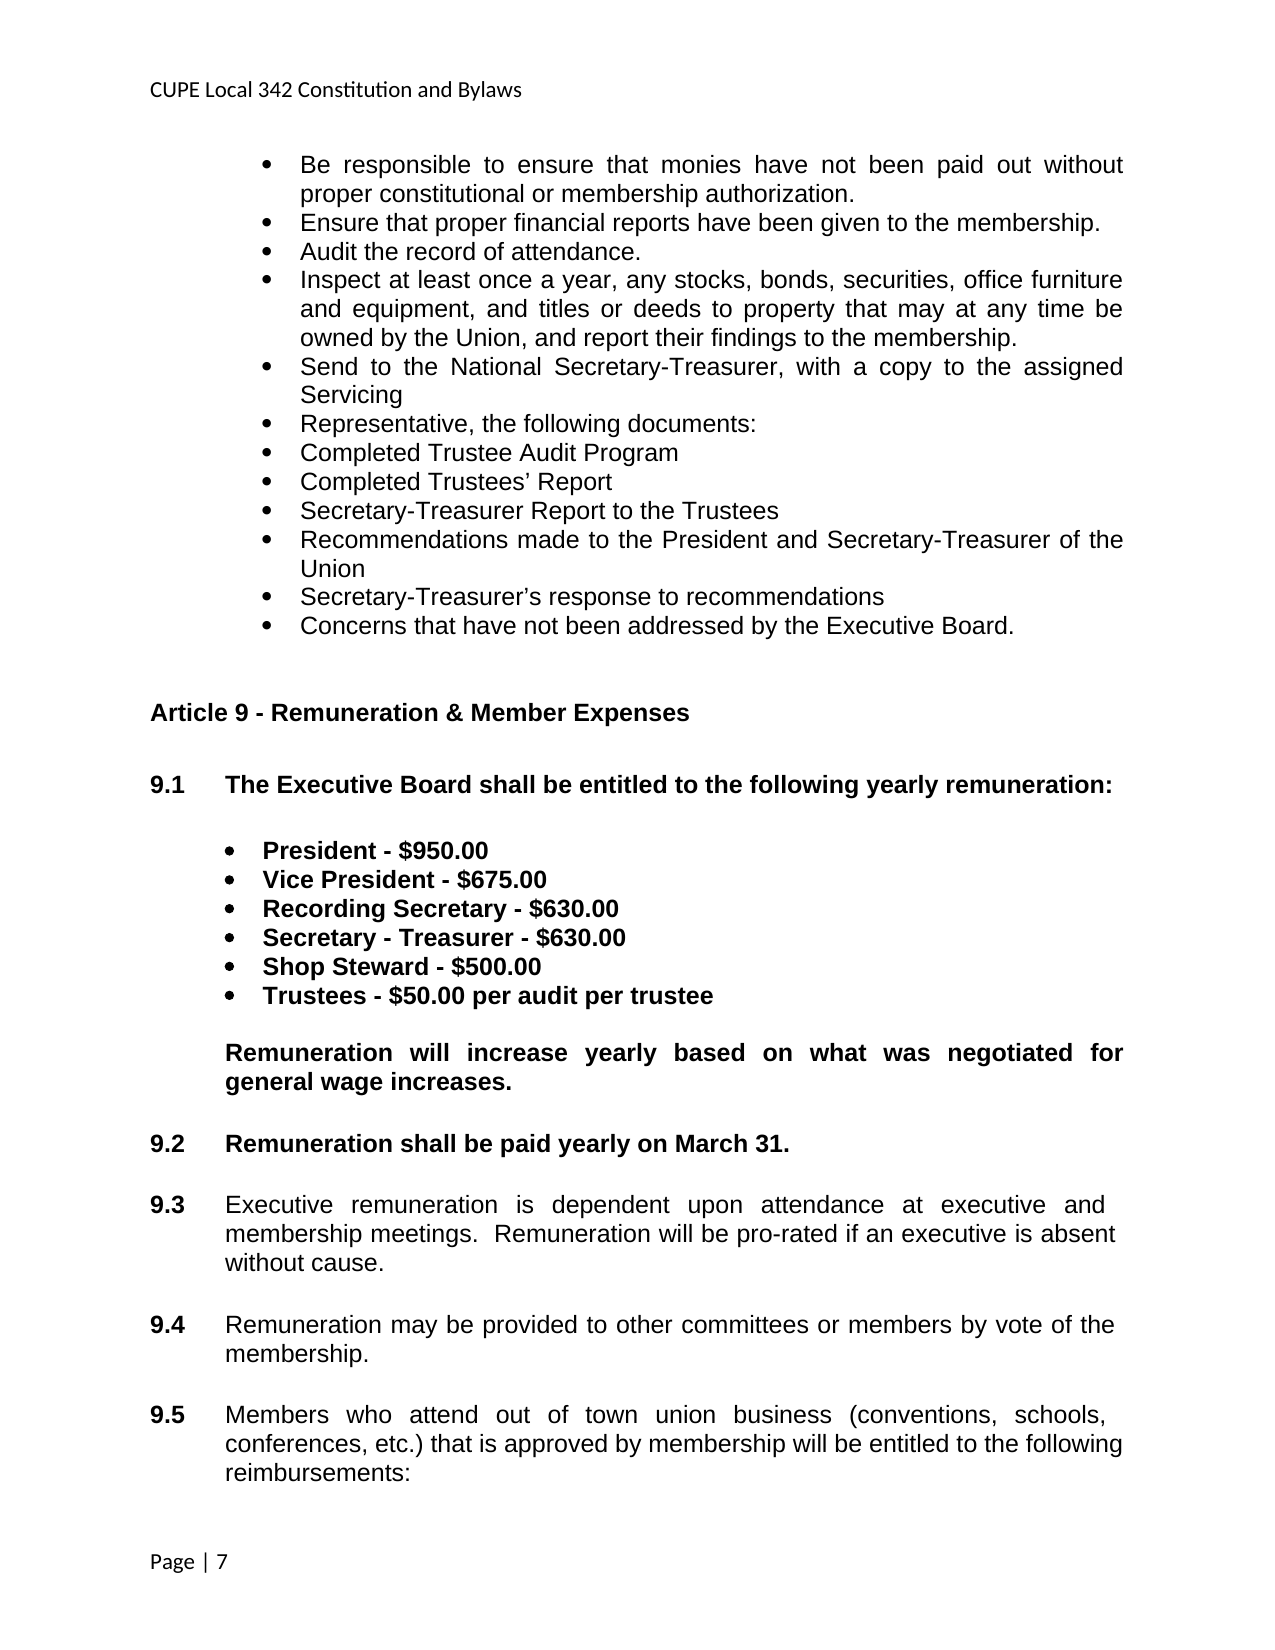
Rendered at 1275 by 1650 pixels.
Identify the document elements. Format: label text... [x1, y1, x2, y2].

list Secretary - Treasurer - $630.00 [225, 923, 1125, 952]
list President - $950.00 [225, 836, 1125, 865]
list Vice President - $675.00 [225, 865, 1125, 894]
list Shop Steward - $500.00 [225, 952, 1125, 981]
list Audit the record of attendance. [262, 236, 1125, 265]
list Trustees - $50.00 per audit per trustee [225, 981, 1125, 1009]
text 9.1 The Executive Board shall be entitled to the following yearly remuneration: [150, 770, 1162, 799]
text 9.2 Remuneration shall be paid yearly on March 31. [150, 1129, 1125, 1157]
text 9.4 Remuneration may be provided to other committees or members by vote of the membership. [150, 1310, 1125, 1367]
list Recording Secretary - $630.00 [225, 894, 1125, 923]
list Be responsible to ensure that monies have not been paid out without proper constitutional or membership authorization. [262, 150, 1125, 208]
list Representative, the following documents: [262, 409, 1125, 438]
list Remuneration will increase yearly based on what was negotiated for general wage increases. [225, 1038, 1125, 1096]
text 9.5 Members who attend out of town union business (conventions, schools, conferences, etc.) that is approved by membership will be entitled to the following reimbursements: [150, 1400, 1125, 1487]
text 9.3 Executive remuneration is dependent upon attendance at executive and membership meetings. Remuneration will be pro-rated if an executive is absent without cause. [150, 1191, 1125, 1277]
list Recommendations made to the President and Secretary-Treasurer of the Union [262, 525, 1125, 582]
list Ensure that proper financial reports have been given to the membership. [262, 208, 1125, 236]
list Completed Trustees’ Report [262, 467, 1125, 496]
list Concerns that have not been addressed by the Executive Board. [262, 611, 1125, 640]
list Send to the National Secretary-Treasurer, with a copy to the assigned Servicing [262, 352, 1125, 409]
list Inspect at least once a year, any stocks, bonds, securities, office furniture and equipment, and titles or deeds to property that may at any time be owned by the Union, and report their findings to the membership. [262, 265, 1125, 352]
list Completed Trustee Audit Program [262, 438, 1125, 467]
list Secretary-Treasurer’s response to recommendations [262, 582, 1125, 611]
list Secretary-Treasurer Report to the Trustees [262, 496, 1125, 525]
subtitle Article 9 - Remuneration & Member Expenses [150, 698, 1125, 727]
